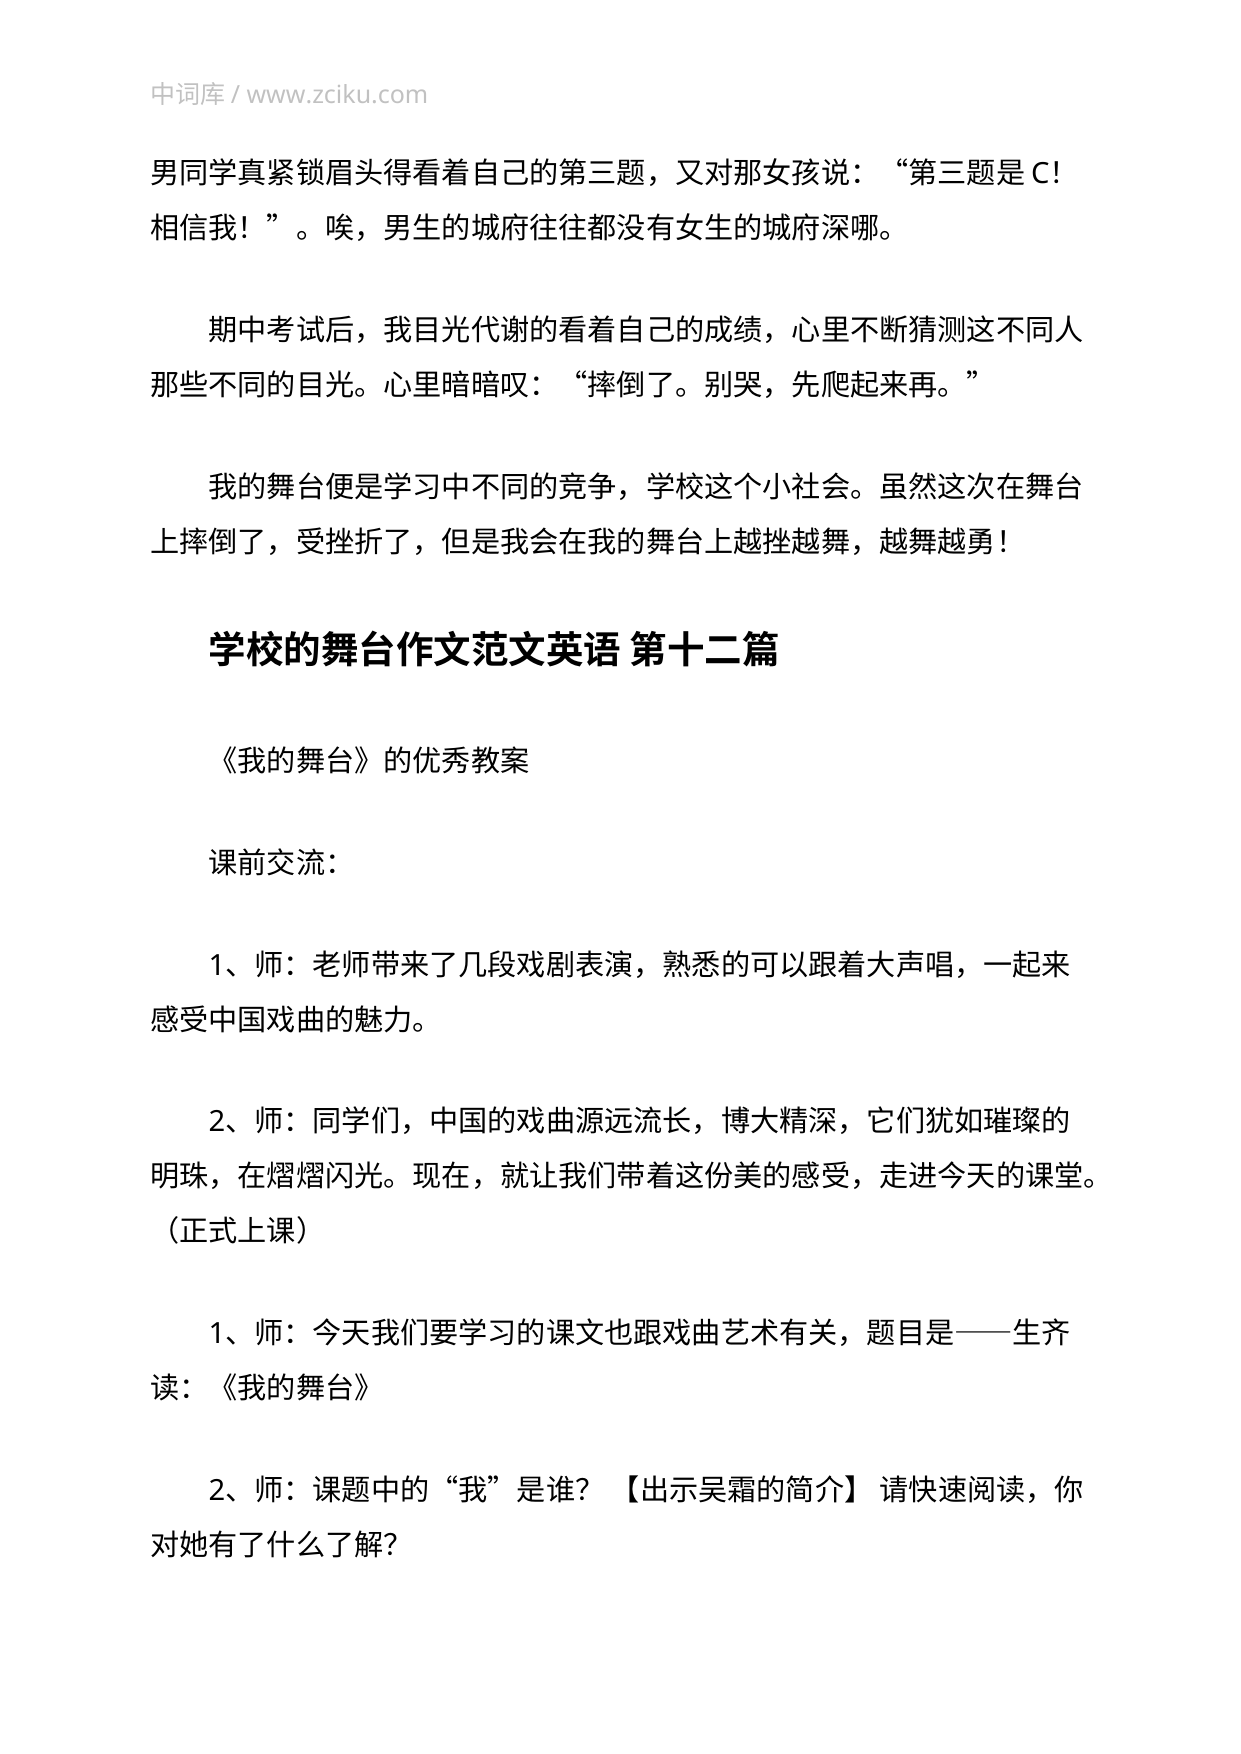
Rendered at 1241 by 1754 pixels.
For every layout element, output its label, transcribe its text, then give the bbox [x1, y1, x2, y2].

text 1、师：老师带来了几段戏剧表演，熟悉的可以跟着大声唱，一起来感受中国戏曲的魅力。 [150, 941, 1090, 1038]
text 1、师：今天我们要学习的课文也跟戏曲艺术有关，题目是——生齐读：《我的舞台》 [150, 1309, 1090, 1407]
text 期中考试后，我目光代谢的看着自己的成绩，心里不断猜测这不同人那些不同的目光。心里暗暗叹：“摔倒了。别哭，先爬起来再。” [150, 307, 1090, 404]
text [150, 150, 1090, 247]
text 《我的舞台》的优秀教案 [150, 737, 1090, 780]
text 2、师：同学们，中国的戏曲源远流长，博大精深，它们犹如璀璨的明珠，在熠熠闪光。现在，就让我们带着这份美的感受，走进今天的课堂。（正式上课） [150, 1098, 1090, 1250]
text 课前交流： [150, 839, 1090, 882]
text 学校的舞台作文范文英语 第十二篇 [150, 620, 1090, 674]
text 我的舞台便是学习中不同的竞争，学校这个小社会。虽然这次在舞台上摔倒了，受挫折了，但是我会在我的舞台上越挫越舞，越舞越勇！ [150, 463, 1090, 561]
text 2、师：课题中的“我”是谁？ 【出示吴霜的简介】 请快速阅读，你对她有了什么了解？ [150, 1466, 1090, 1563]
